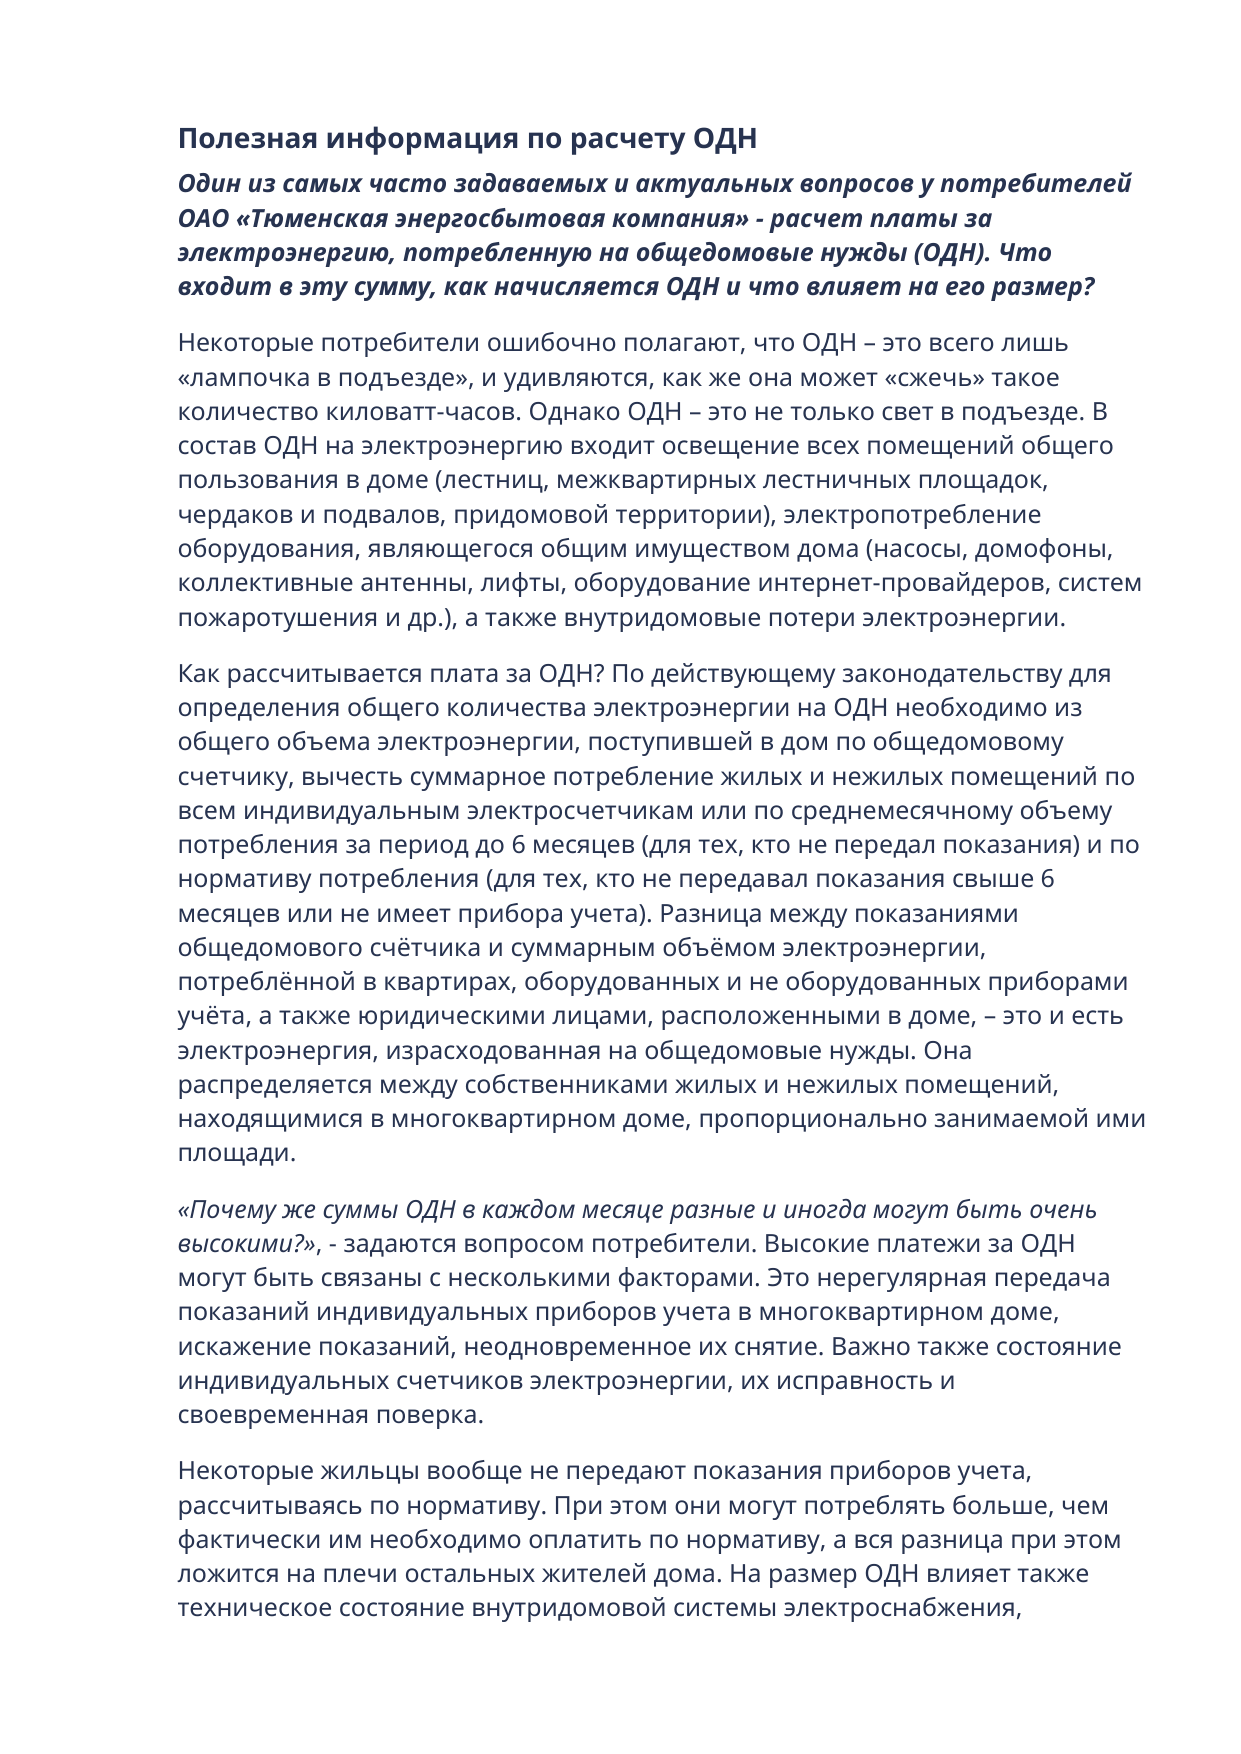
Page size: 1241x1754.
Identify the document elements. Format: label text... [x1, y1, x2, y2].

text Как рассчитывается плата за ОДН? По действующему законодательству для определения общего количества электроэнергии на ОДН необходимо из общего объема электроэнергии, поступившей в дом по общедомовому счетчику, вычесть суммарное потребление жилых и нежилых помещений по всем индивидуальным электросчетчикам или по среднемесячному объему потребления за период до 6 месяцев (для тех, кто не передал показания) и по нормативу потребления (для тех, кто не передавал показания свыше 6 месяцев или не имеет прибора учета). Разница между показаниями общедомового счётчика и суммарным объёмом электроэнергии, потреблённой в квартирах, оборудованных и не оборудованных приборами учёта, а также юридическими лицами, расположенными в доме, – это и есть электроэнергия, израсходованная на общедомовые нужды. Она распределяется между собственниками жилых и нежилых помещений, находящимися в многоквартирном доме, пропорционально занимаемой ими площади. [177, 655, 1152, 1169]
text Один из самых часто задаваемых и актуальных вопросов у потребителей ОАО «Тюменская энергосбытовая компания» - расчет платы за электроэнергию, потребленную на общедомовые нужды (ОДН). Что входит в эту сумму, как начисляется ОДН и что влияет на его размер? [177, 166, 1152, 303]
text Полезная информация по расчету ОДН [177, 118, 1152, 156]
text «Почему же суммы ОДН в каждом месяце разные и иногда могут быть очень высокими?», - задаются вопросом потребители. Высокие платежи за ОДН могут быть связаны с несколькими факторами. Это нерегулярная передача показаний индивидуальных приборов учета в многоквартирном доме, искажение показаний, неодновременное их снятие. Важно также состояние индивидуальных счетчиков электроэнергии, их исправность и своевременная поверка. [177, 1191, 1152, 1431]
text Некоторые потребители ошибочно полагают, что ОДН – это всего лишь «лампочка в подъезде», и удивляются, как же она может «сжечь» такое количество киловатт-часов. Однако ОДН – это не только свет в подъезде. В состав ОДН на электроэнергию входит освещение всех помещений общего пользования в доме (лестниц, межквартирных лестничных площадок, чердаков и подвалов, придомовой территории), электропотребление оборудования, являющегося общим имуществом дома (насосы, домофоны, коллективные антенны, лифты, оборудование интернет-провайдеров, систем пожаротушения и др.), а также внутридомовые потери электроэнергии. [177, 325, 1152, 633]
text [177, 1453, 1152, 1624]
